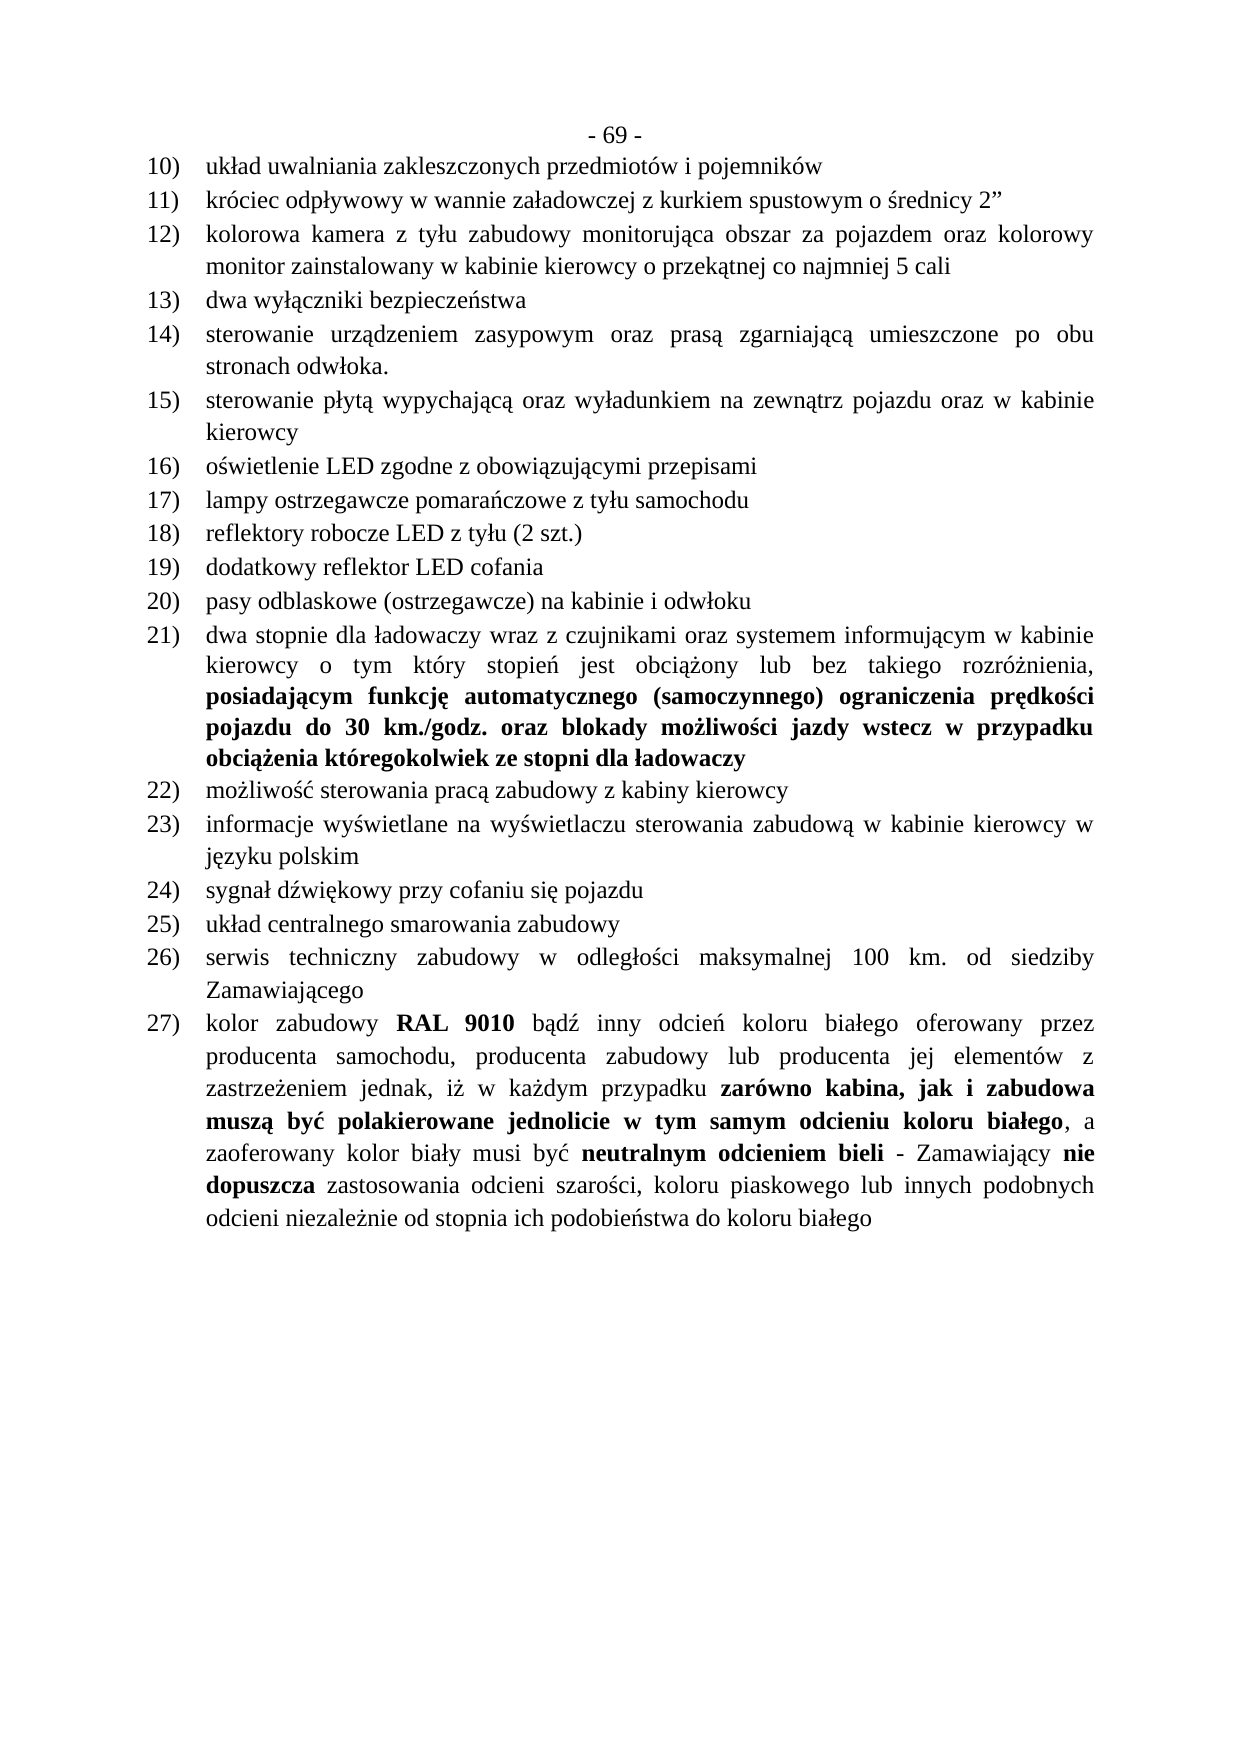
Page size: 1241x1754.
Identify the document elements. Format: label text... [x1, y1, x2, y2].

list reflektory robocze LED z tyłu (2 szt.) [147, 518, 1095, 547]
list lampy ostrzegawcze pomarańczowe z tyłu samochodu [147, 485, 1095, 513]
list informacje wyświetlane na wyświetlaczu sterowania zabudową w kabinie kierowcy w języku polskim [147, 809, 1095, 870]
list dwa wyłączniki bezpieczeństwa [147, 285, 1095, 314]
list dodatkowy reflektor LED cofania [147, 552, 1095, 581]
list pasy odblaskowe (ostrzegawcze) na kabinie i odwłoku [147, 586, 1095, 615]
list sygnał dźwiękowy przy cofaniu się pojazdu [147, 875, 1095, 904]
list kolor zabudowy RAL 9010 bądź inny odcień koloru białego oferowany przez producenta samochodu, producenta zabudowy lub producenta jej elementów z zastrzeżeniem jednak, iż w każdym przypadku zarówno kabina, jak i zabudowa muszą być polakierowane jednolicie w tym samym odcieniu koloru białego, a zaoferowany kolor biały musi być neutralnym odcieniem bieli - Zamawiający nie dopuszcza zastosowania odcieni szarości, koloru piaskowego lub innych podobnych odcieni niezależnie od stopnia ich podobieństwa do koloru białego [147, 1008, 1095, 1232]
list sterowanie płytą wypychającą oraz wyładunkiem na zewnątrz pojazdu oraz w kabinie kierowcy [147, 385, 1095, 446]
list króciec odpływowy w wannie załadowczej z kurkiem spustowym o średnicy 2” [147, 185, 1095, 214]
list układ centralnego smarowania zabudowy [147, 909, 1095, 937]
list dwa stopnie dla ładowaczy wraz z czujnikami oraz systemem informującym w kabinie kierowcy o tym który stopień jest obciążony lub bez takiego rozróżnienia, posiadającym funkcję automatycznego (samoczynnego) ograniczenia prędkości pojazdu do 30 km./godz. oraz blokady możliwości jazdy wstecz w przypadku obciążenia któregokolwiek ze stopni dla ładowaczy [147, 620, 1095, 771]
list serwis techniczny zabudowy w odległości maksymalnej 100 km. od siedziby Zamawiającego [147, 942, 1095, 1003]
list kolorowa kamera z tyłu zabudowy monitorująca obszar za pojazdem oraz kolorowy monitor zainstalowany w kabinie kierowcy o przekątnej co najmniej 5 cali [147, 219, 1095, 280]
list oświetlenie LED zgodne z obowiązującymi przepisami [147, 451, 1095, 480]
list możliwość sterowania pracą zabudowy z kabiny kierowcy [147, 775, 1095, 804]
list układ uwalniania zakleszczonych przedmiotów i pojemników [147, 151, 1095, 180]
list sterowanie urządzeniem zasypowym oraz prasą zgarniającą umieszczone po obu stronach odwłoka. [147, 319, 1095, 380]
